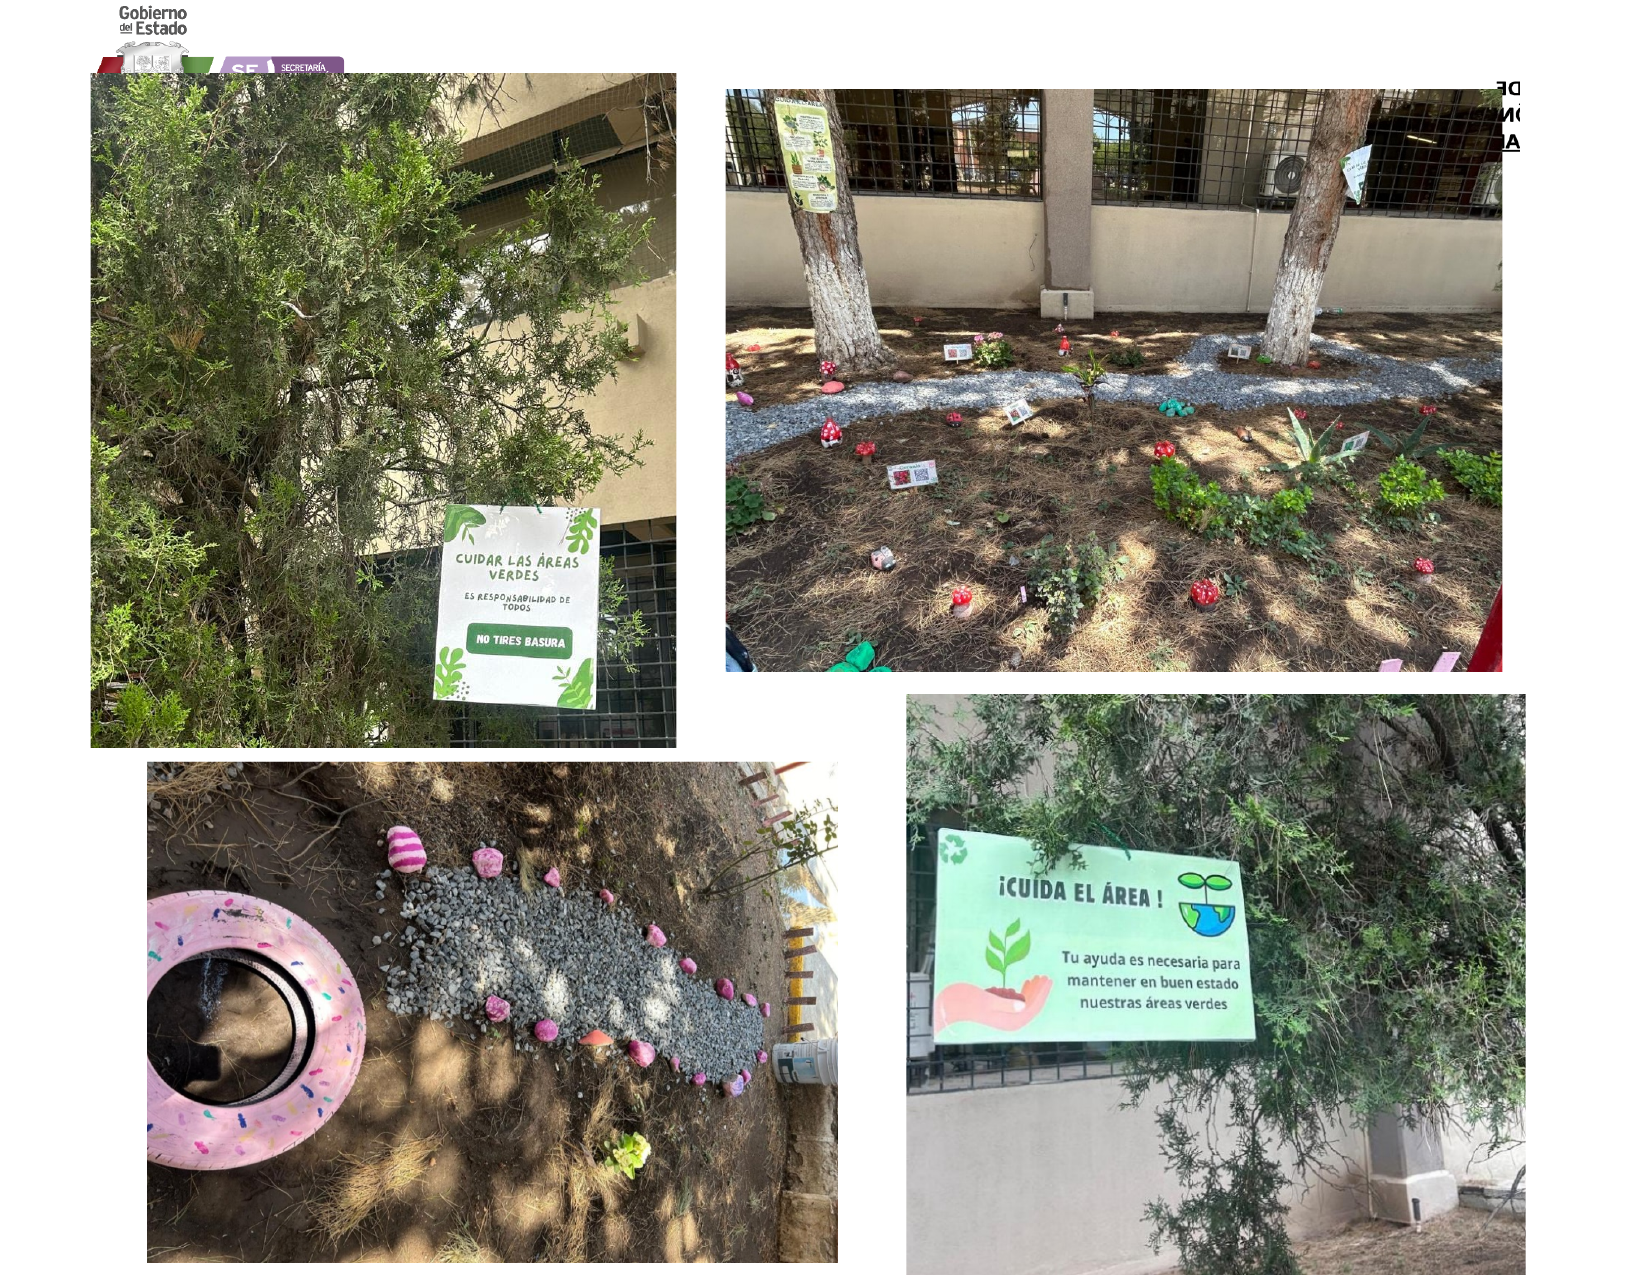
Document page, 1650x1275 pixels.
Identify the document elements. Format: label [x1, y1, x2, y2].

picture [725, 41, 1520, 672]
picture [147, 762, 837, 1263]
picture [906, 694, 1526, 1275]
picture [83, 0, 677, 748]
